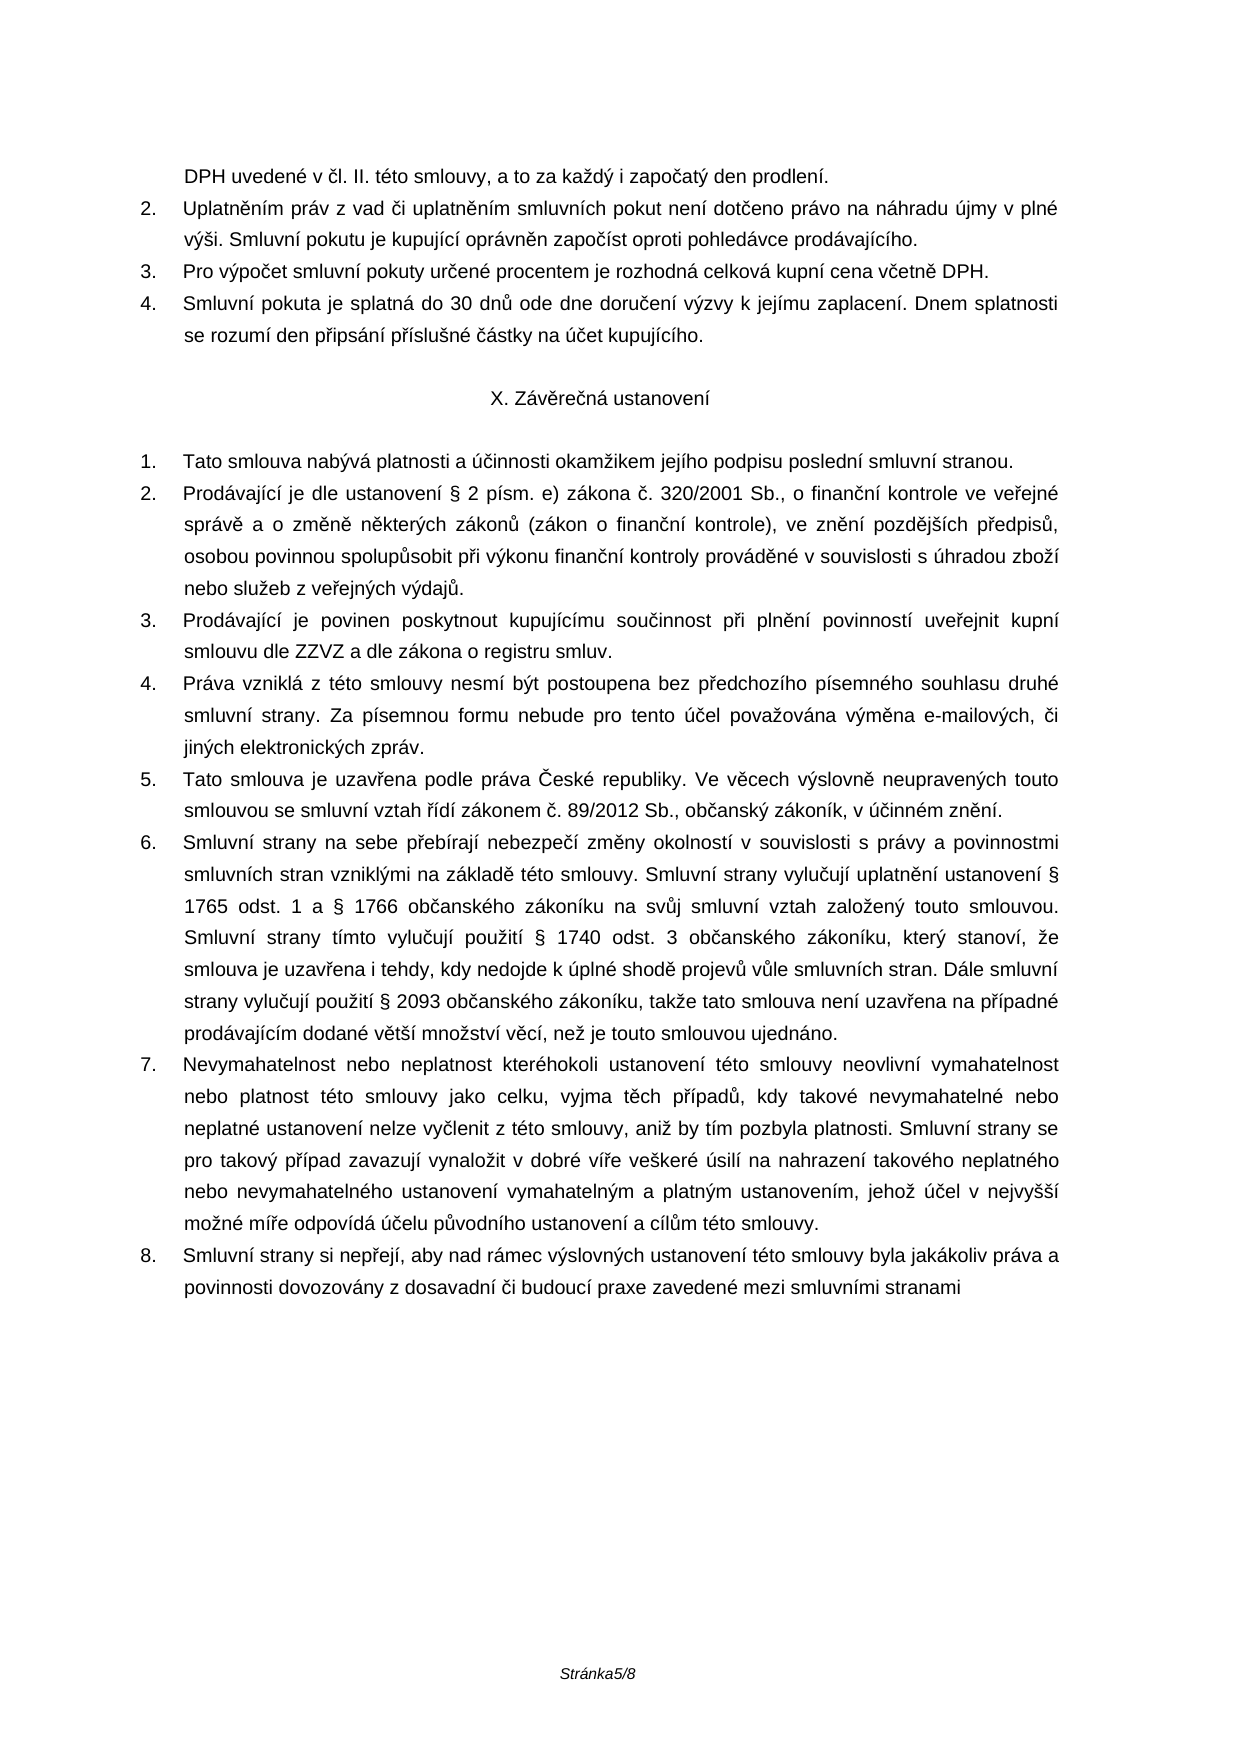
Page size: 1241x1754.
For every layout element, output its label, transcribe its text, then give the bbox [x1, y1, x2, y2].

list Smluvní strany si nepřejí, aby nad rámec výslovných ustanovení této smlouvy byla jakákoliv práva a povinnosti dovozovány z dosavadní či budoucí praxe zavedené mezi smluvními stranami [140, 1244, 1060, 1298]
list Nevymahatelnost nebo neplatnost kteréhokoli ustanovení této smlouvy neovlivní vymahatelnost nebo platnost této smlouvy jako celku, vyjma těch případů, kdy takové nevymahatelné nebo neplatné ustanovení nelze vyčlenit z této smlouvy, aniž by tím pozbyla platnosti. Smluvní strany se pro takový případ zavazují vynaložit v dobré víře veškeré úsilí na nahrazení takového neplatného nebo nevymahatelného ustanovení vymahatelným a platným ustanovením, jehož účel v nejvyšší možné míře odpovídá účelu původního ustanovení a cílům této smlouvy. [140, 1053, 1060, 1235]
list Smluvní pokuta je splatná do 30 dnů ode dne doručení výzvy k jejímu zaplacení. Dnem splatnosti se rozumí den připsání příslušné částky na účet kupujícího. [140, 292, 1060, 346]
list Pro výpočet smluvní pokuty určené procentem je rozhodná celková kupní cena včetně DPH. [140, 260, 1060, 283]
text X. Závěrečná ustanovení [140, 387, 1060, 409]
list Tato smlouva je uzavřena podle práva České republiky. Ve věcech výslovně neupravených touto smlouvou se smluvní vztah řídí zákonem č. 89/2012 Sb., občanský zákoník, v účinném znění. [140, 767, 1060, 822]
list Uplatněním práv z vad či uplatněním smluvních pokut není dotčeno právo na náhradu újmy v plné výši. Smluvní pokutu je kupující oprávněn započíst oproti pohledávce prodávajícího. [140, 197, 1060, 251]
list Tato smlouva nabývá platnosti a účinnosti okamžikem jejího podpisu poslední smluvní stranou. [140, 450, 1060, 472]
list Prodávající je povinen poskytnout kupujícímu součinnost při plnění povinností uveřejnit kupní smlouvu dle ZZVZ a dle zákona o registru smluv. [140, 608, 1060, 663]
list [140, 165, 1060, 187]
list Prodávající je dle ustanovení § 2 písm. e) zákona č. 320/2001 Sb., o finanční kontrole ve veřejné správě a o změně některých zákonů (zákon o finanční kontrole), ve znění pozdějších předpisů, osobou povinnou spolupůsobit při výkonu finanční kontroly prováděné v souvislosti s úhradou zboží nebo služeb z veřejných výdajů. [140, 481, 1060, 599]
list Práva vzniklá z této smlouvy nesmí být postoupena bez předchozího písemného souhlasu druhé smluvní strany. Za písemnou formu nebude pro tento účel považována výměna e-mailových, či jiných elektronických zpráv. [140, 672, 1060, 758]
list Smluvní strany na sebe přebírají nebezpečí změny okolností v souvislosti s právy a povinnostmi smluvních stran vzniklými na základě této smlouvy. Smluvní strany vylučují uplatnění ustanovení § 1765 odst. 1 a § 1766 občanského zákoníku na svůj smluvní vztah založený touto smlouvou. Smluvní strany tímto vylučují použití § 1740 odst. 3 občanského zákoníku, který stanoví, že smlouva je uzavřena i tehdy, kdy nedojde k úplné shodě projevů vůle smluvních stran. Dále smluvní strany vylučují použití § 2093 občanského zákoníku, takže tato smlouva není uzavřena na případné prodávajícím dodané větší množství věcí, než je touto smlouvou ujednáno. [140, 831, 1060, 1044]
